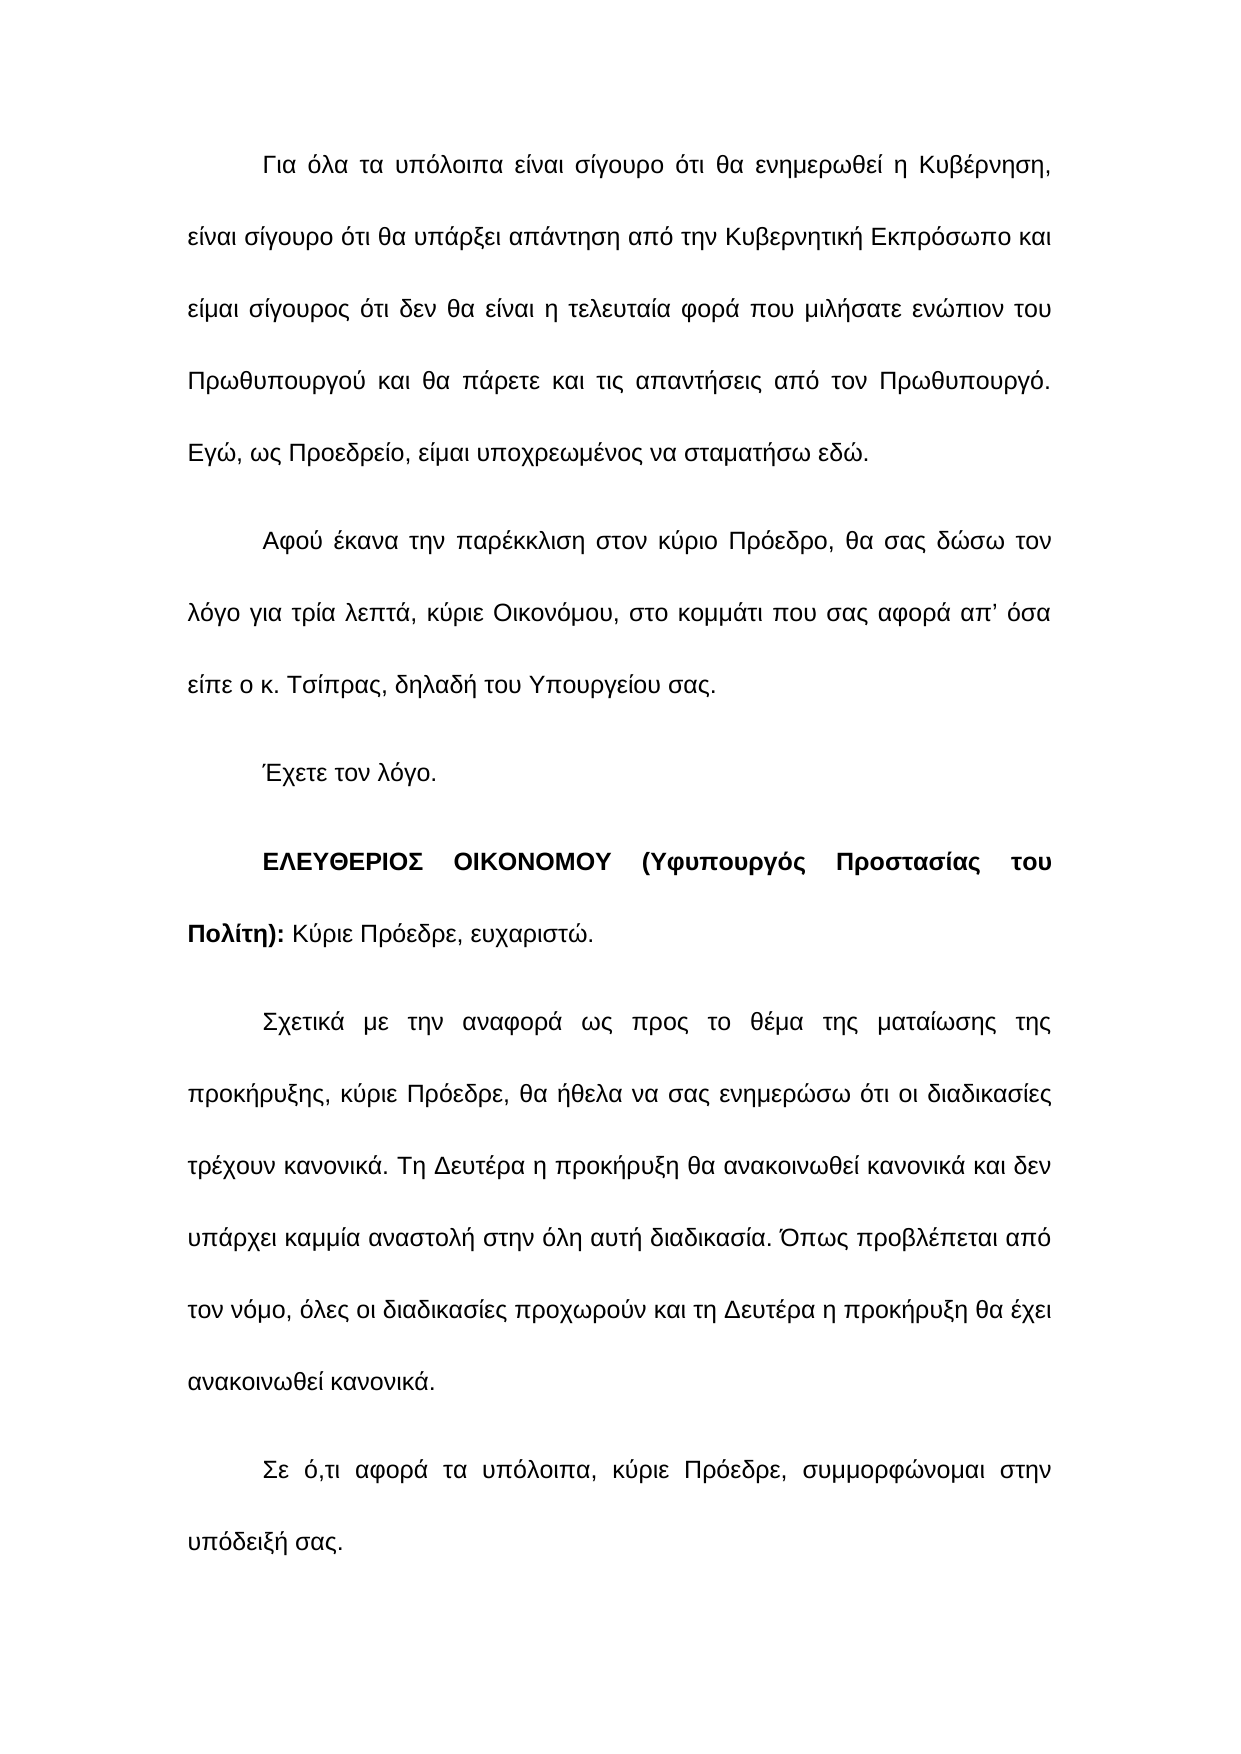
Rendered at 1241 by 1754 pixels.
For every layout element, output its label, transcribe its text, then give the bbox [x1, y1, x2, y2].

text Αφού έκανα την παρέκκλιση στον κύριο Πρόεδρο, θα σας δώσω τον λόγο για τρία λεπτά, κύριε Οικονόμου, στο κομμάτι που σας αφορά απ’ όσα είπε ο κ. Τσίπρας, δηλαδή του Υπουργείου σας. [187, 526, 1053, 698]
text Σχετικά με την αναφορά ως προς το θέμα της ματαίωσης της προκήρυξης, κύριε Πρόεδρε, θα ήθελα να σας ενημερώσω ότι οι διαδικασίες τρέχουν κανονικά. Τη Δευτέρα η προκήρυξη θα ανακοινωθεί κανονικά και δεν υπάρχει καμμία αναστολή στην όλη αυτή διαδικασία. Όπως προβλέπεται από τον νόμο, όλες οι διαδικασίες προχωρούν και τη Δευτέρα η προκήρυξη θα έχει ανακοινωθεί κανονικά. [187, 1007, 1053, 1395]
text ΕΛΕΥΘΕΡΙΟΣ ΟΙΚΟΝΟΜΟΥ (Υφυπουργός Προστασίας του Πολίτη): Κύριε Πρόεδρε, ευχαριστώ. [187, 847, 1053, 947]
text Έχετε τον λόγο. [187, 758, 1053, 787]
text Σε ό,τι αφορά τα υπόλοιπα, κύριε Πρόεδρε, συμμορφώνομαι στην υπόδειξή σας. [187, 1455, 1053, 1556]
text Για όλα τα υπόλοιπα είναι σίγουρο ότι θα ενημερωθεί η Κυβέρνηση, είναι σίγουρο ότι θα υπάρξει απάντηση από την Κυβερνητική Εκπρόσωπο και είμαι σίγουρος ότι δεν θα είναι η τελευταία φορά που μιλήσατε ενώπιον του Πρωθυπουργού και θα πάρετε και τις απαντήσεις από τον Πρωθυπουργό. Εγώ, ως Προεδρείο, είμαι υποχρεωμένος να σταματήσω εδώ. [187, 150, 1053, 466]
